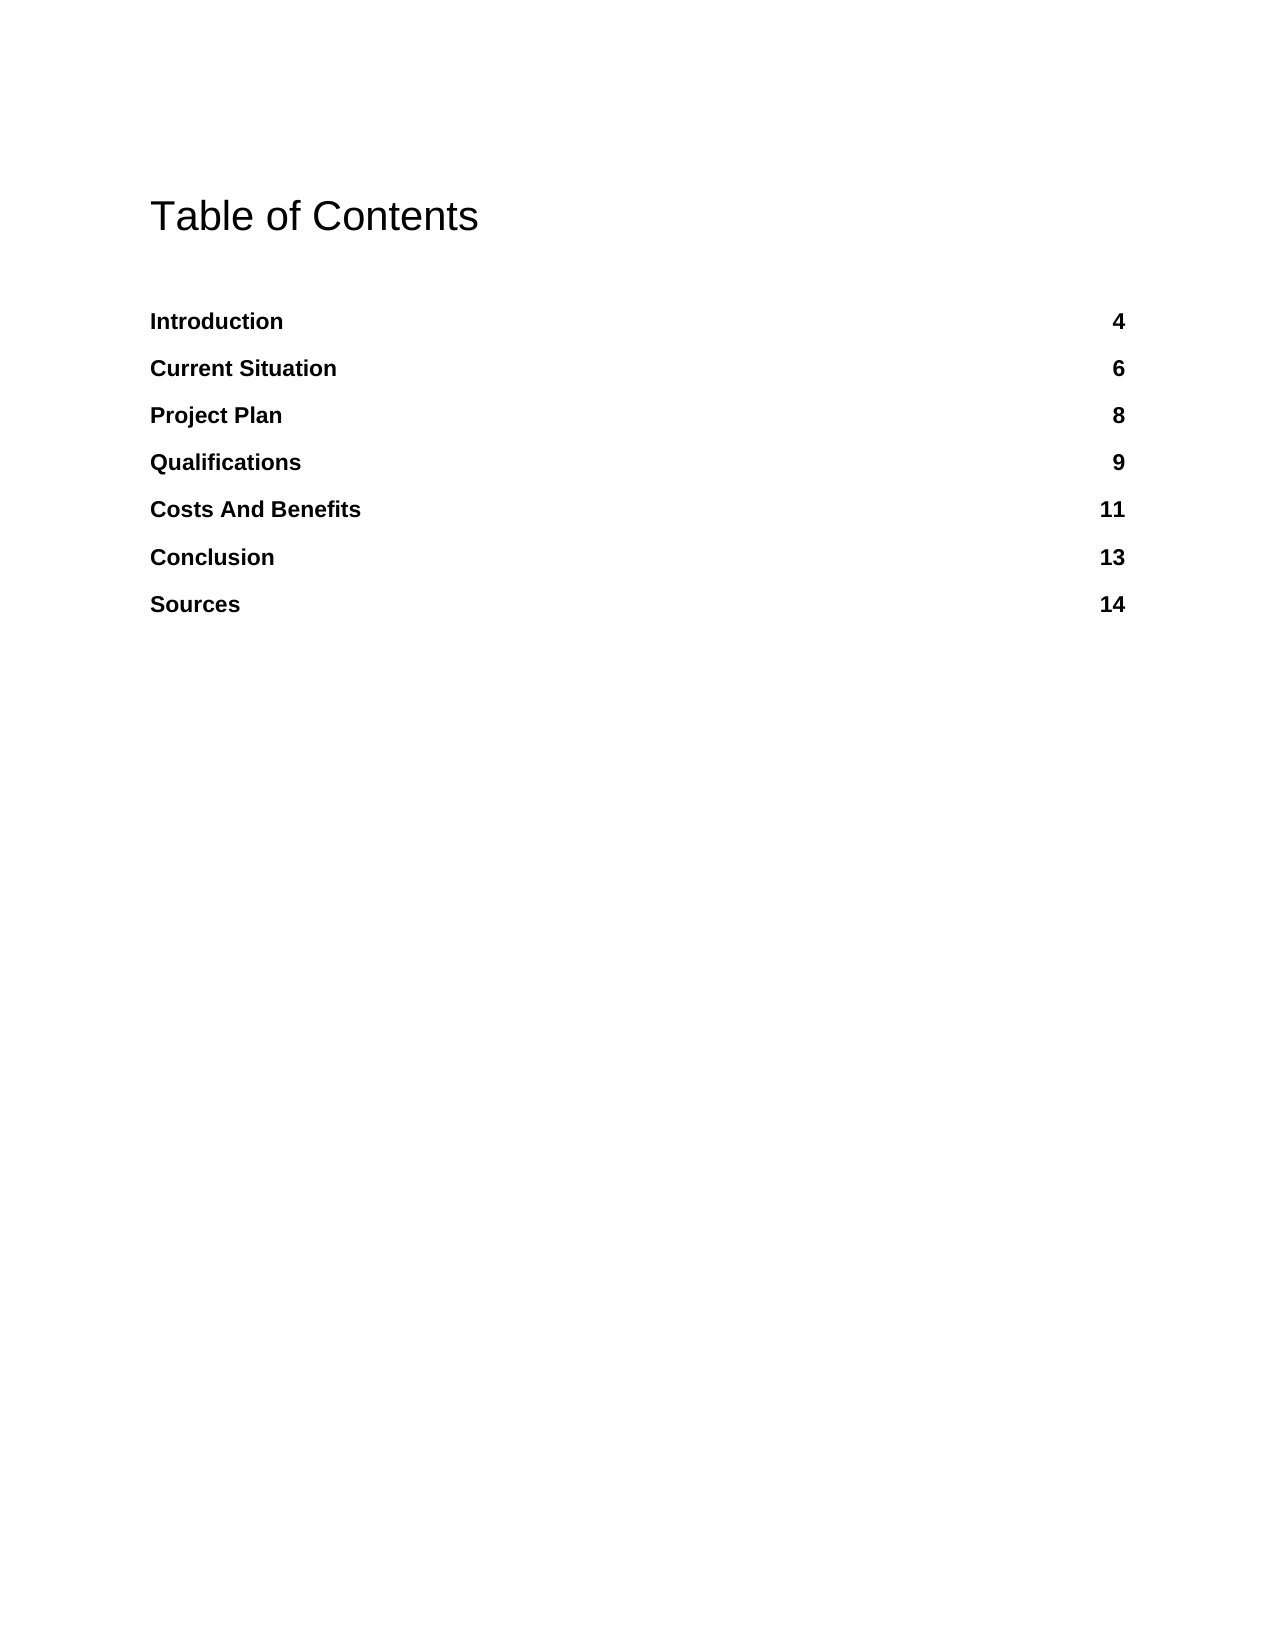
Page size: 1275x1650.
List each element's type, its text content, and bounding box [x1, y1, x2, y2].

subtitle Table of Contents [150, 192, 1125, 239]
